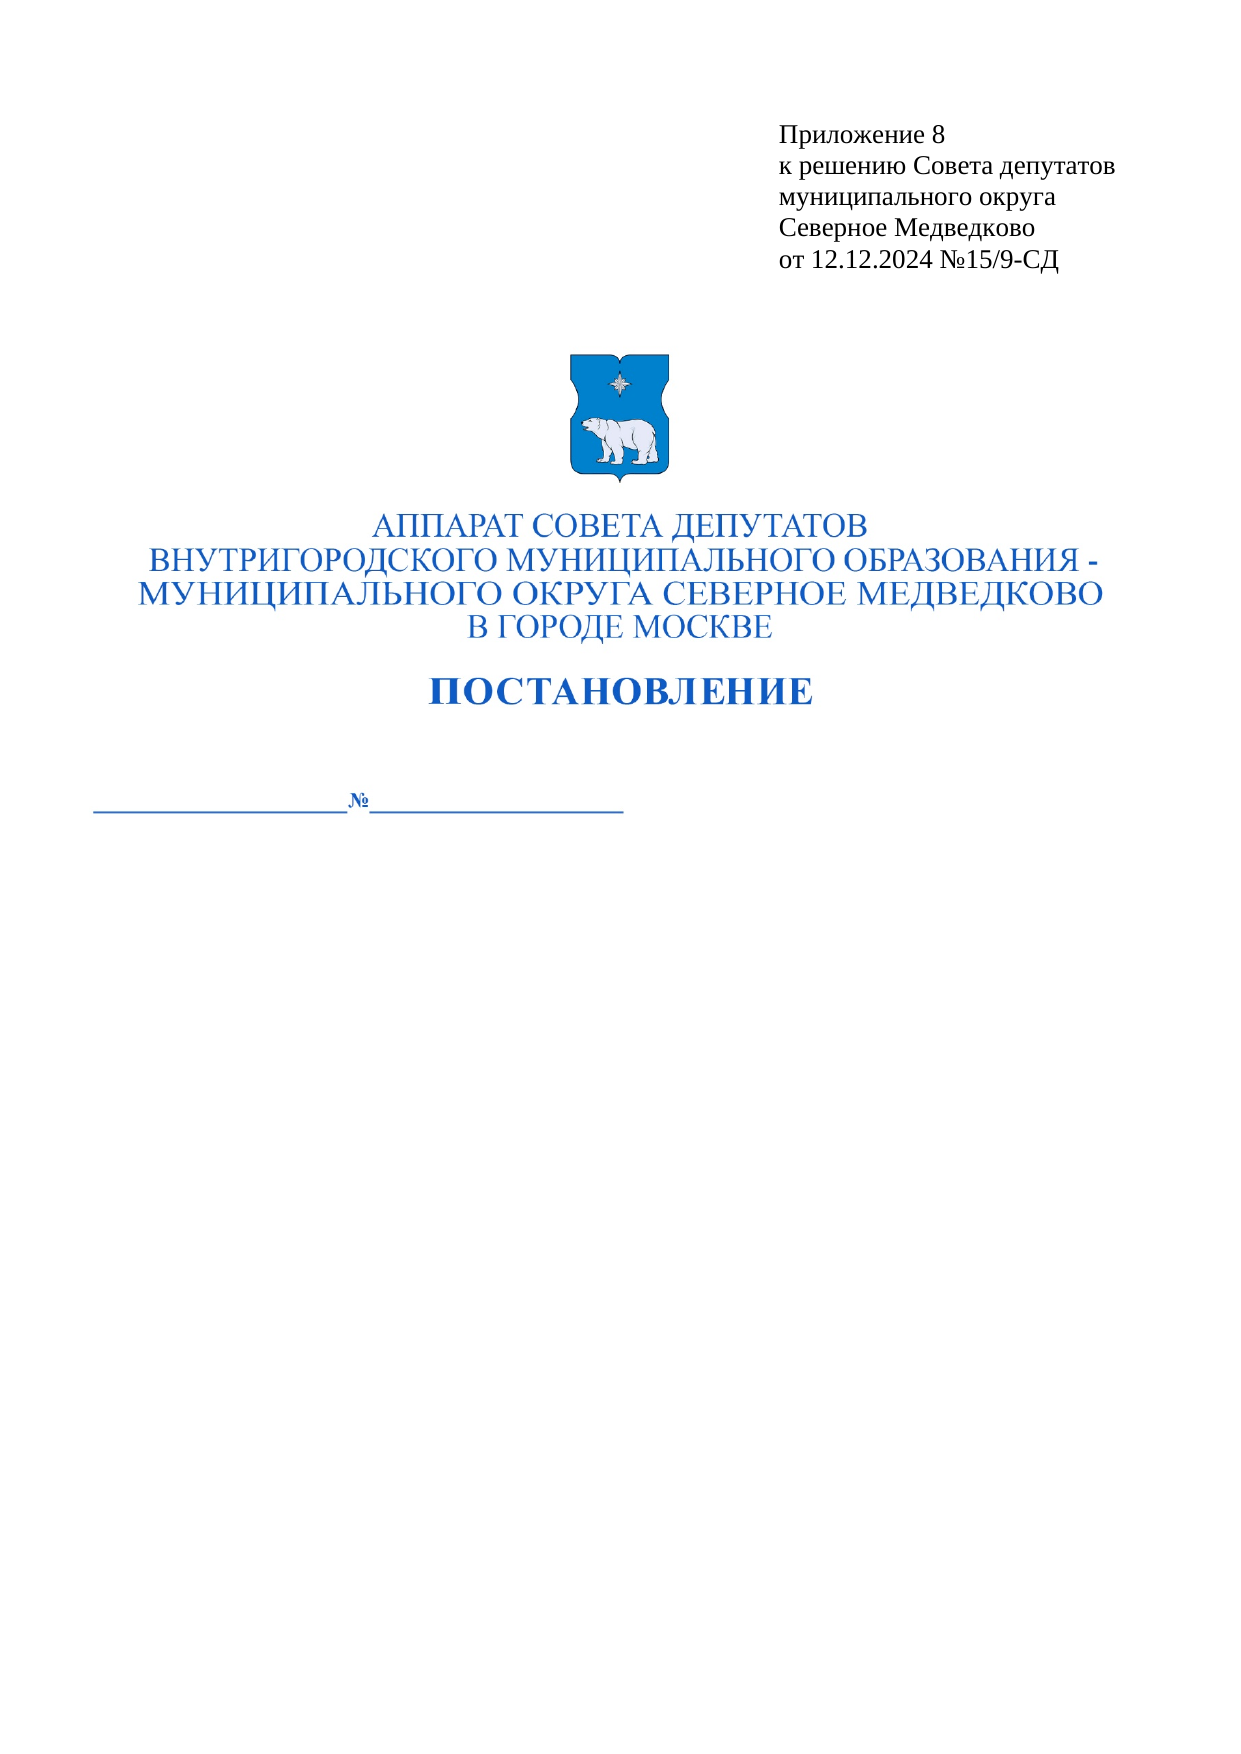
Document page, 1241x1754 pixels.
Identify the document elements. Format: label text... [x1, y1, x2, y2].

table_header Приложение 8 к решению Совета депутатов муниципального округа Северное Медведково от 12.12.2024 №15/9-СД [768, 118, 1151, 274]
picture [1, 325, 1239, 920]
